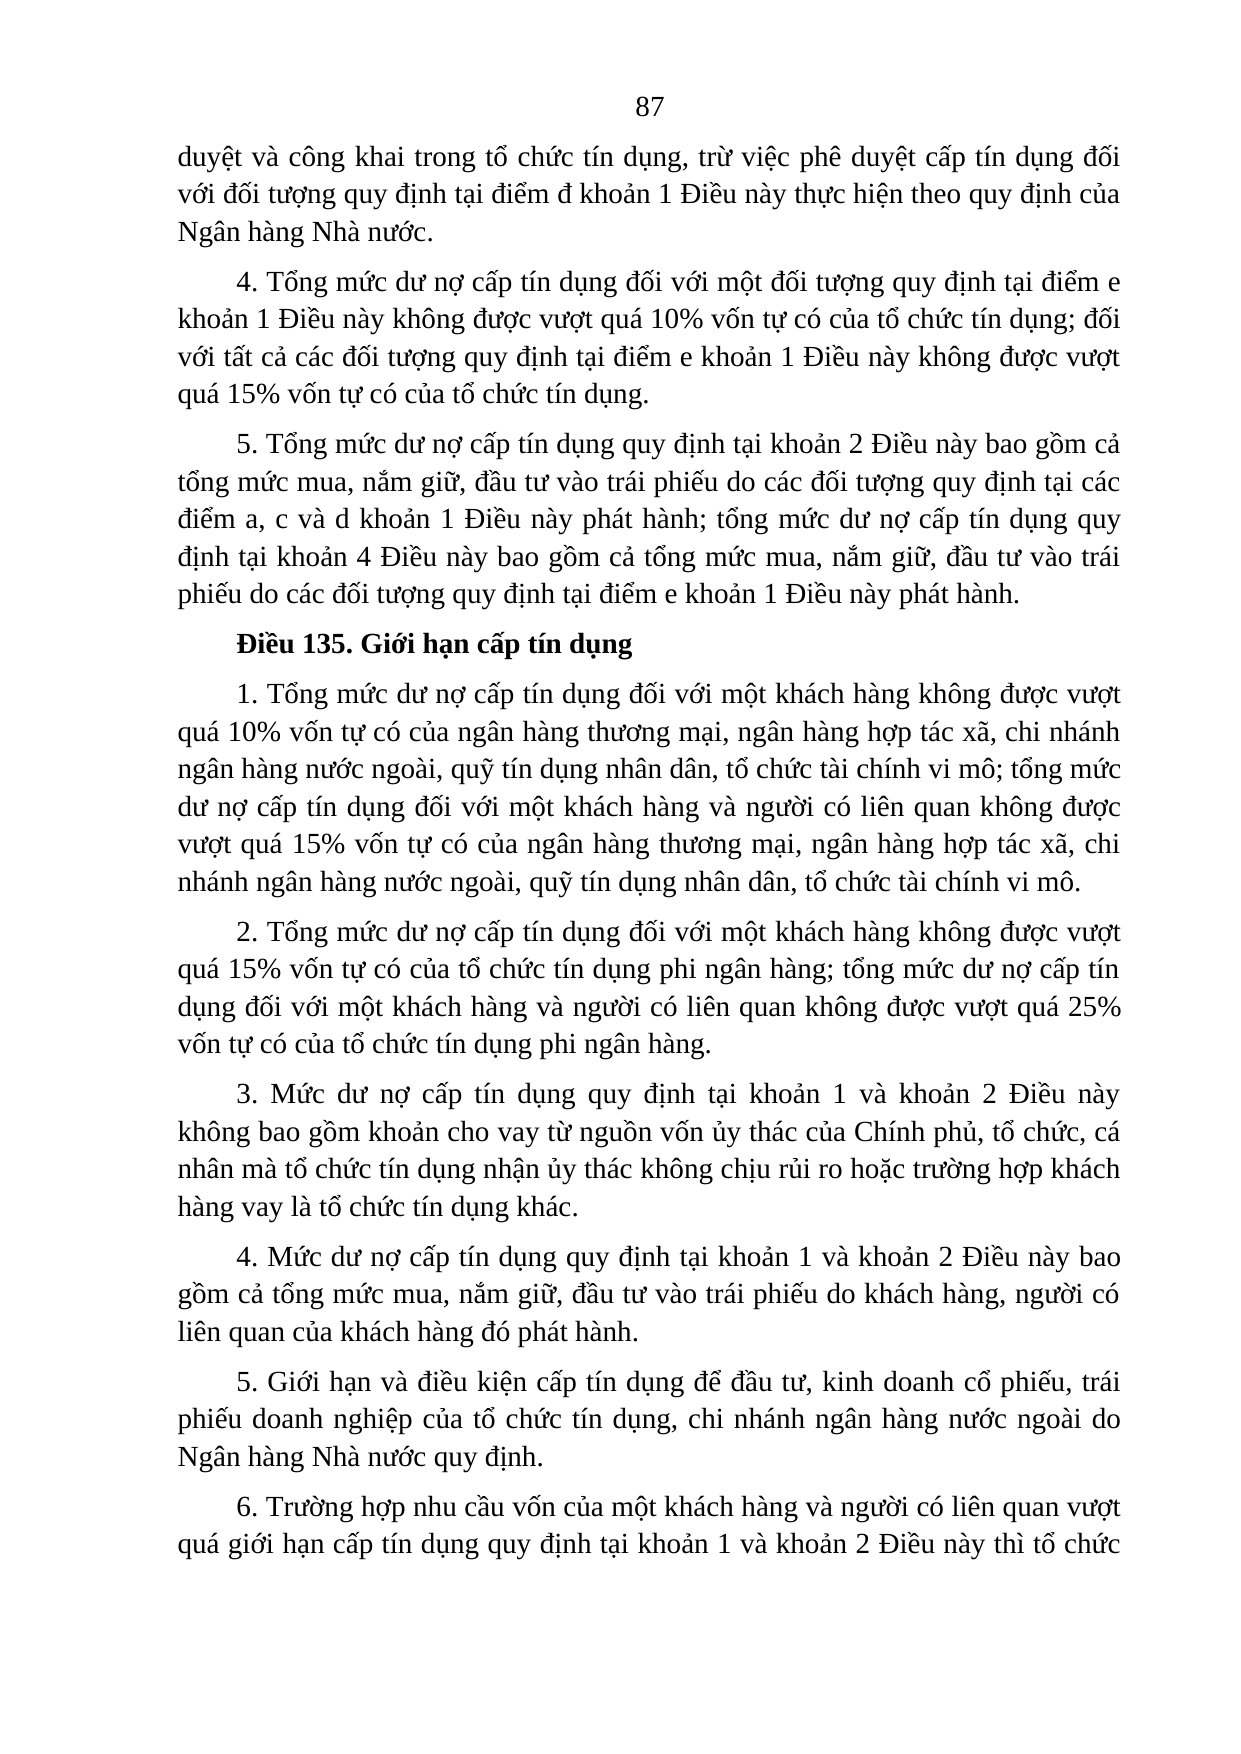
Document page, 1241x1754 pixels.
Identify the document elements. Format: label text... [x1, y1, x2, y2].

text 5. Giới hạn và điều kiện cấp tín dụng để đầu tư, kinh doanh cổ phiếu, trái phiếu doanh nghiệp của tổ chức tín dụng, chi nhánh ngân hàng nước ngoài do Ngân hàng Nhà nước quy định. [177, 1361, 1122, 1474]
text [177, 1486, 1122, 1561]
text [177, 136, 1122, 249]
text 5. Tổng mức dư nợ cấp tín dụng quy định tại khoản 2 Điều này bao gồm cả tổng mức mua, nắm giữ, đầu tư vào trái phiếu do các đối tượng quy định tại các điểm a, c và d khoản 1 Điều này phát hành; tổng mức dư nợ cấp tín dụng quy định tại khoản 4 Điều này bao gồm cả tổng mức mua, nắm giữ, đầu tư vào trái phiếu do các đối tượng quy định tại điểm e khoản 1 Điều này phát hành. [177, 424, 1122, 611]
text 3. Mức dư nợ cấp tín dụng quy định tại khoản 1 và khoản 2 Điều này không bao gồm khoản cho vay từ nguồn vốn ủy thác của Chính phủ, tổ chức, cá nhân mà tổ chức tín dụng nhận ủy thác không chịu rủi ro hoặc trường hợp khách hàng vay là tổ chức tín dụng khác. [177, 1074, 1122, 1224]
text 4. Mức dư nợ cấp tín dụng quy định tại khoản 1 và khoản 2 Điều này bao gồm cả tổng mức mua, nắm giữ, đầu tư vào trái phiếu do khách hàng, người có liên quan của khách hàng đó phát hành. [177, 1236, 1122, 1349]
text 4. Tổng mức dư nợ cấp tín dụng đối với một đối tượng quy định tại điểm e khoản 1 Điều này không được vượt quá 10% vốn tự có của tổ chức tín dụng; đối với tất cả các đối tượng quy định tại điểm e khoản 1 Điều này không được vượt quá 15% vốn tự có của tổ chức tín dụng. [177, 261, 1122, 411]
text Điều 135. Giới hạn cấp tín dụng [177, 624, 1122, 661]
text 1. Tổng mức dư nợ cấp tín dụng đối với một khách hàng không được vượt quá 10% vốn tự có của ngân hàng thương mại, ngân hàng hợp tác xã, chi nhánh ngân hàng nước ngoài, quỹ tín dụng nhân dân, tổ chức tài chính vi mô; tổng mức dư nợ cấp tín dụng đối với một khách hàng và người có liên quan không được vượt quá 15% vốn tự có của ngân hàng thương mại, ngân hàng hợp tác xã, chi nhánh ngân hàng nước ngoài, quỹ tín dụng nhân dân, tổ chức tài chính vi mô. [177, 674, 1122, 899]
text 2. Tổng mức dư nợ cấp tín dụng đối với một khách hàng không được vượt quá 15% vốn tự có của tổ chức tín dụng phi ngân hàng; tổng mức dư nợ cấp tín dụng đối với một khách hàng và người có liên quan không được vượt quá 25% vốn tự có của tổ chức tín dụng phi ngân hàng. [177, 911, 1122, 1061]
